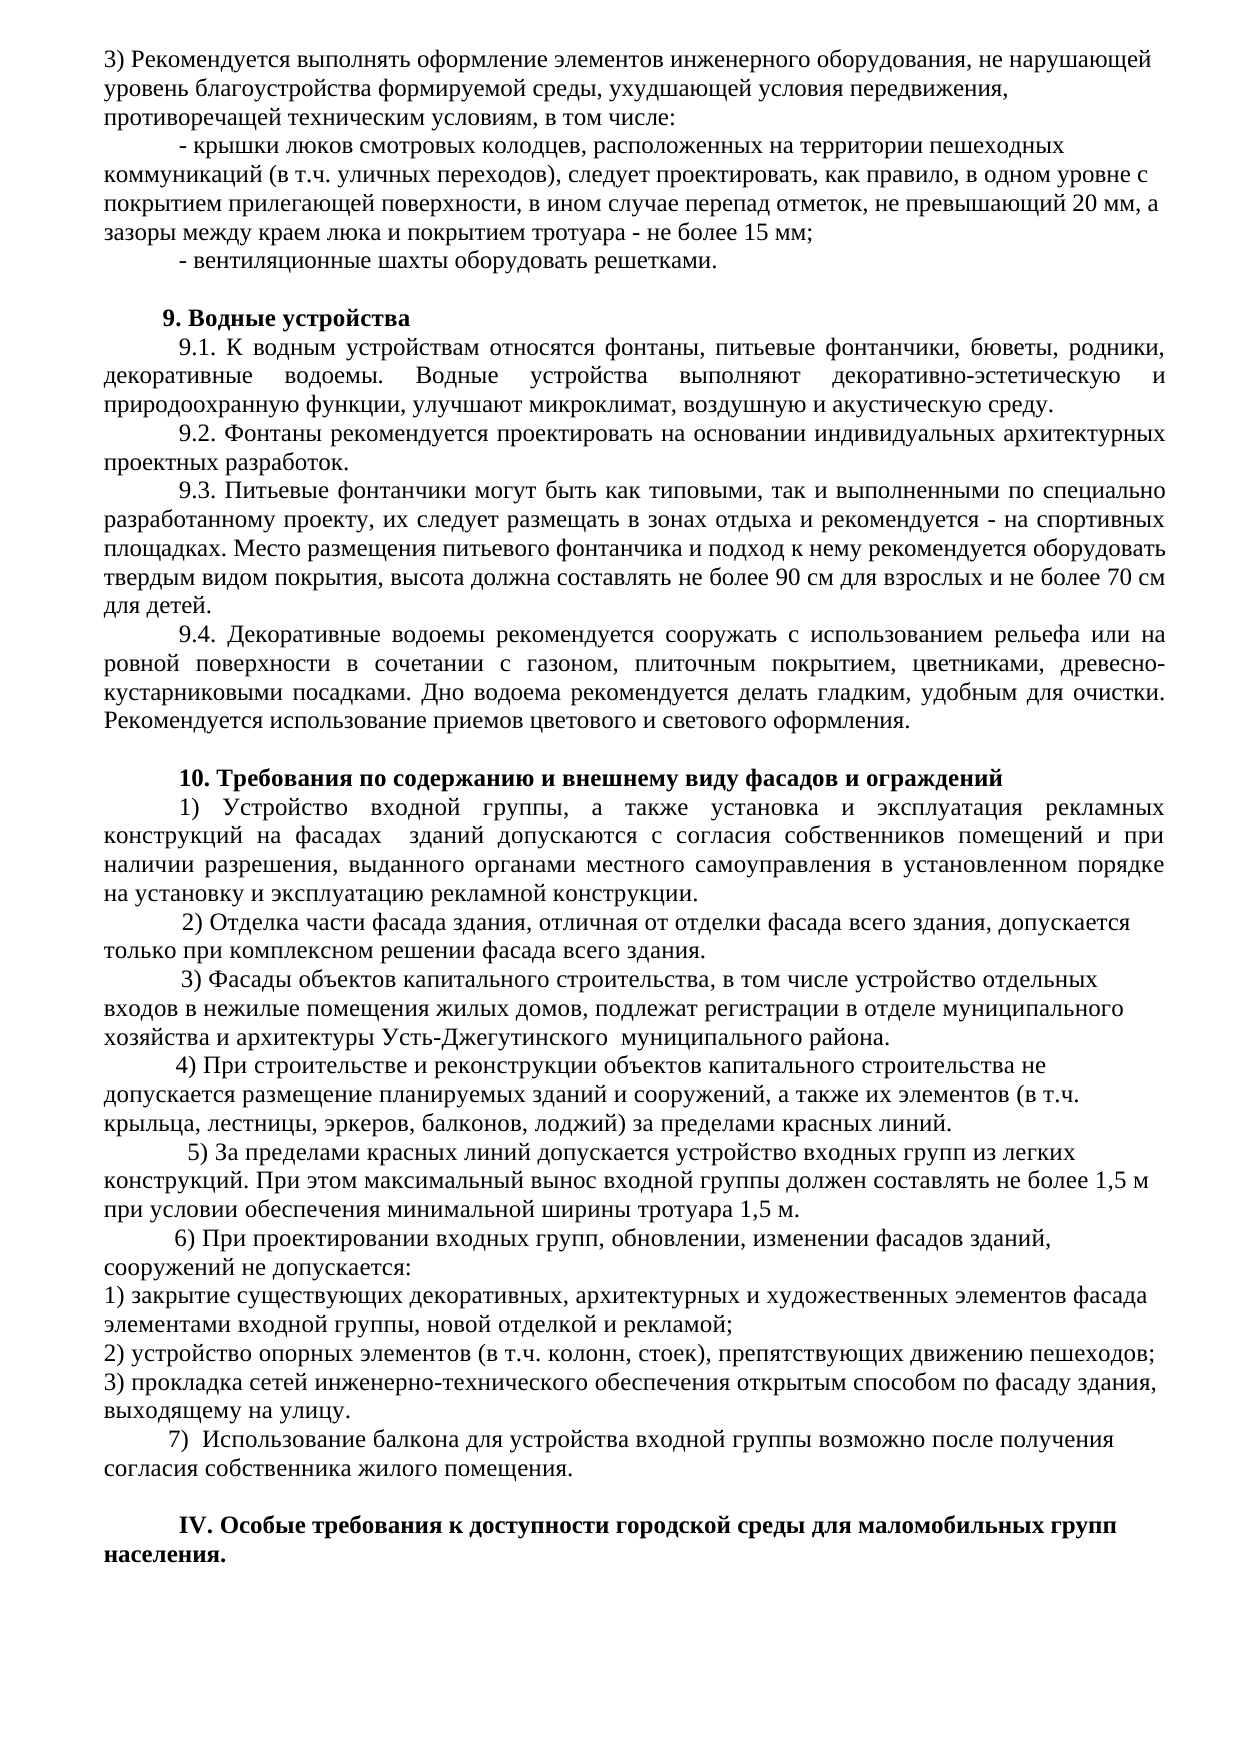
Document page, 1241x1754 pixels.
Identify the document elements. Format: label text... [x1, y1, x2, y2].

text 9. Водные устройства [103, 303, 1167, 332]
text 9.1. К водным устройствам относятся фонтаны, питьевые фонтанчики, бюветы, родники, декоративные водоемы. Водные устройства выполняют декоративно-эстетическую и природоохранную функции, улучшают микроклимат, воздушную и акустическую среду. [103, 332, 1167, 418]
text 10. Требования по содержанию и внешнему виду фасадов и ограждений [103, 763, 1167, 792]
text - крышки люков смотровых колодцев, расположенных на территории пешеходных коммуникаций (в т.ч. уличных переходов), следует проектировать, как правило, в одном уровне с покрытием прилегающей поверхности, в ином случае перепад отметок, не превышающий 20 мм, а зазоры между краем люка и покрытием тротуара - не более 15 мм; [103, 131, 1167, 246]
text 1) Устройство входной группы, а также установка и эксплуатация рекламных конструкций на фасадах зданий допускаются с согласия собственников помещений и при наличии разрешения, выданного органами местного самоуправления в установленном порядке на установку и эксплуатацию рекламной конструкции. [103, 792, 1167, 907]
text - вентиляционные шахты оборудовать решетками. [103, 246, 1167, 274]
text 2) Отделка части фасада здания, отличная от отделки фасада всего здания, допускается только при комплексном решении фасада всего здания. 3) Фасады объектов капитального строительства, в том числе устройство отдельных входов в нежилые помещения жилых домов, подлежат регистрации в отделе муниципального хозяйства и архитектуры Усть-Джегутинского муниципального района. [103, 907, 1167, 1051]
text 9.3. Питьевые фонтанчики могут быть как типовыми, так и выполненными по специально разработанному проекту, их следует размещать в зонах отдыха и рекомендуется - на спортивных площадках. Место размещения питьевого фонтанчика и подход к нему рекомендуется оборудовать твердым видом покрытия, высота должна составлять не более 90 см для взрослых и не более 70 см для детей. [103, 476, 1167, 619]
text 4) При строительстве и реконструкции объектов капитального строительства не допускается размещение планируемых зданий и сооружений, а также их элементов (в т.ч. крыльца, лестницы, эркеров, балконов, лоджий) за пределами красных линий. 5) За пределами красных линий допускается устройство входных групп из легких конструкций. При этом максимальный вынос входной группы должен составлять не более 1,5 м при условии обеспечения минимальной ширины тротуара 1,5 м. 6) При проектировании входных групп, обновлении, изменении фасадов зданий, сооружений не допускается: 1) закрытие существующих декоративных, архитектурных и художественных элементов фасада элементами входной группы, новой отделкой и рекламой; 2) устройство опорных элементов (в т.ч. колонн, стоек), препятствующих движению пешеходов; 3) прокладка сетей инженерно-технического обеспечения открытым способом по фасаду здания, выходящему на улицу. 7) Использование балкона для устройства входной группы возможно после получения согласия собственника жилого помещения. [103, 1051, 1167, 1482]
text 9.4. Декоративные водоемы рекомендуется сооружать с использованием рельефа или на ровной поверхности в сочетании с газоном, плиточным покрытием, цветниками, древесно-кустарниковыми посадками. Дно водоема рекомендуется делать гладким, удобным для очистки. Рекомендуется использование приемов цветового и светового оформления. [103, 619, 1167, 734]
text 3) Рекомендуется выполнять оформление элементов инженерного оборудования, не нарушающей уровень благоустройства формируемой среды, ухудшающей условия передвижения, противоречащей техническим условиям, в том числе: [103, 44, 1167, 131]
text 9.2. Фонтаны рекомендуется проектировать на основании индивидуальных архитектурных проектных разработок. [103, 418, 1167, 476]
text IV. Особые требования к доступности городской среды для маломобильных групп населения. [103, 1511, 1167, 1568]
